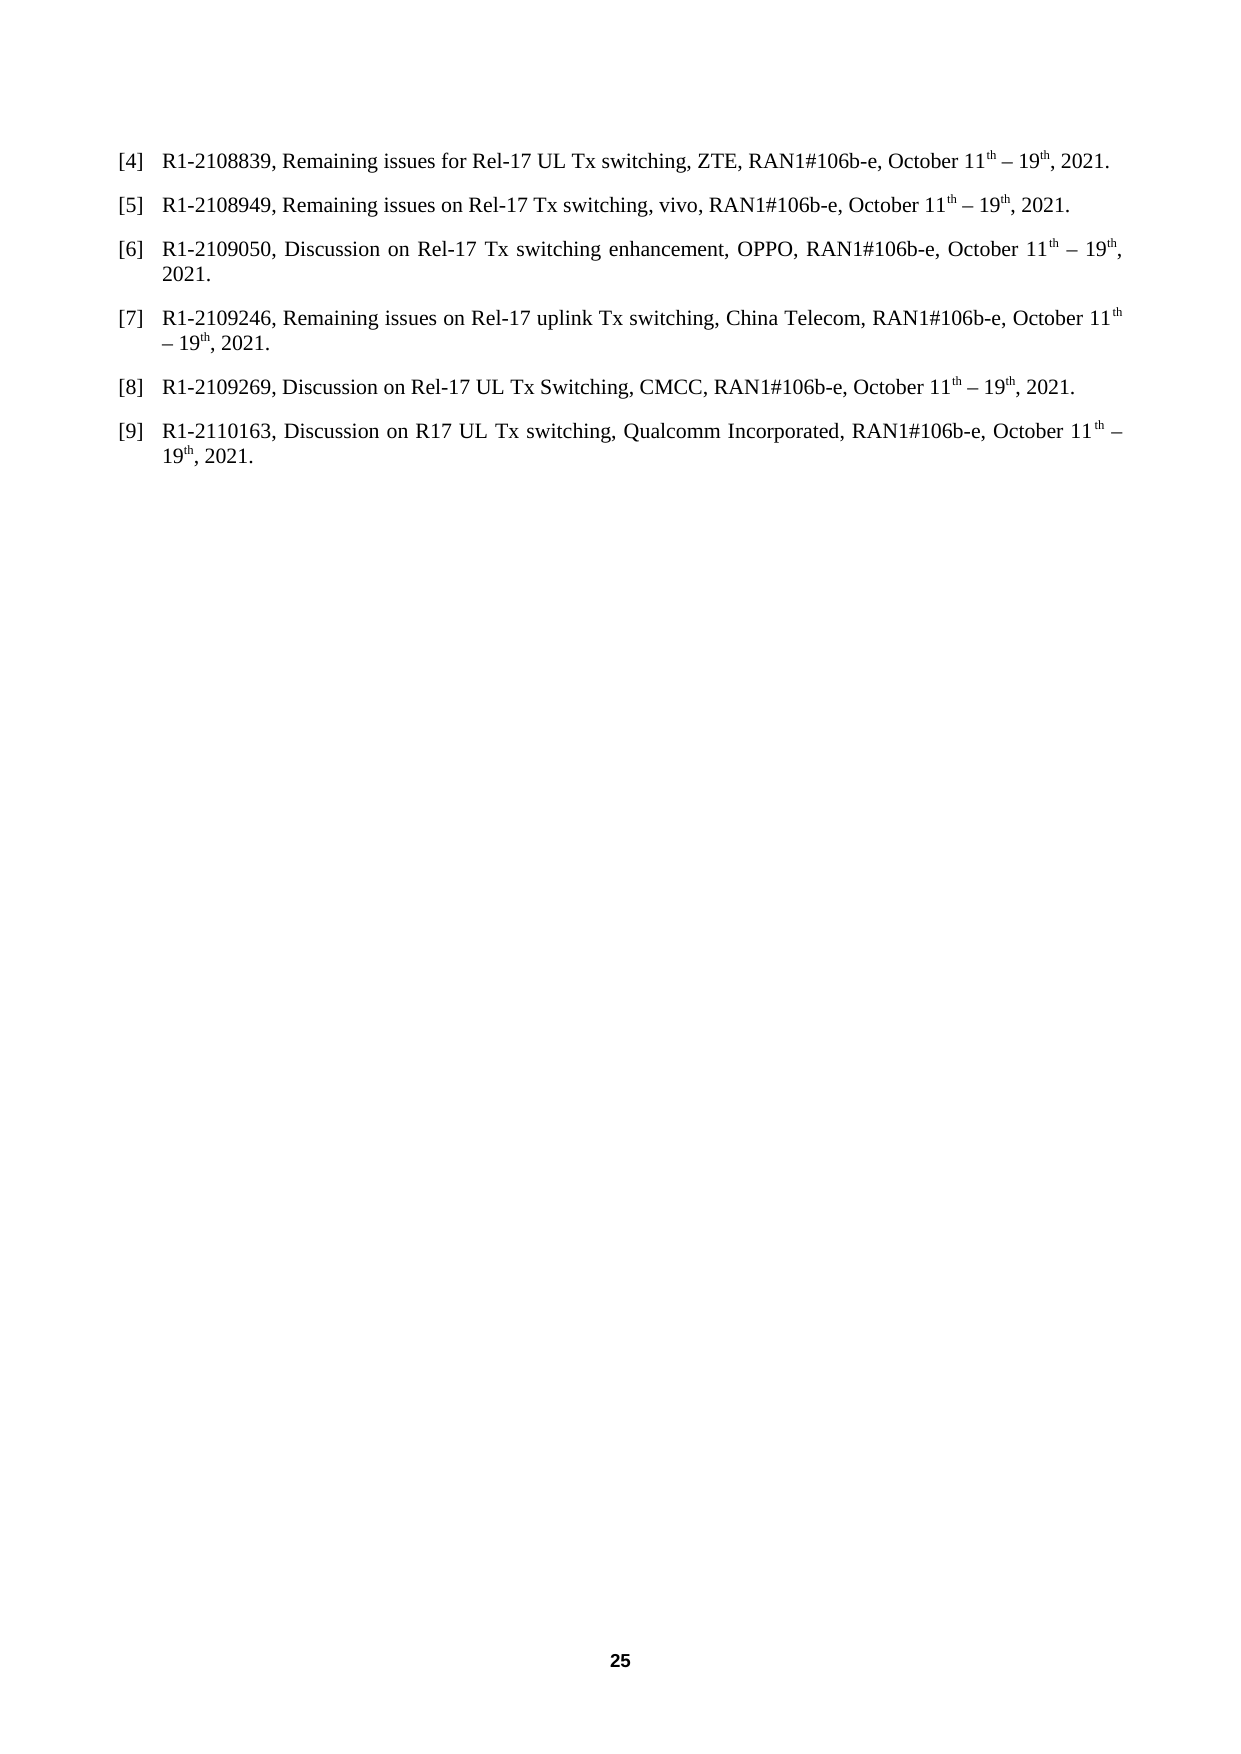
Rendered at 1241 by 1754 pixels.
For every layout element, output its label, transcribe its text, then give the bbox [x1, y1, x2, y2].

list R1-2109050, Discussion on Rel-17 Tx switching enhancement, OPPO, RAN1#106b-e, October 11th – 19th, 2021. [118, 236, 1122, 286]
list R1-2110163, Discussion on R17 UL Tx switching, Qualcomm Incorporated, RAN1#106b-e, October 11th – 19th, 2021. [118, 418, 1122, 468]
list R1-2108839, Remaining issues for Rel-17 UL Tx switching, ZTE, RAN1#106b-e, October 11th – 19th, 2021. [118, 148, 1122, 173]
list R1-2109246, Remaining issues on Rel-17 uplink Tx switching, China Telecom, RAN1#106b-e, October 11th – 19th, 2021. [118, 305, 1122, 355]
list R1-2108949, Remaining issues on Rel-17 Tx switching, vivo, RAN1#106b-e, October 11th – 19th, 2021. [118, 192, 1122, 217]
list R1-2109269, Discussion on Rel-17 UL Tx Switching, CMCC, RAN1#106b-e, October 11th – 19th, 2021. [118, 374, 1122, 399]
